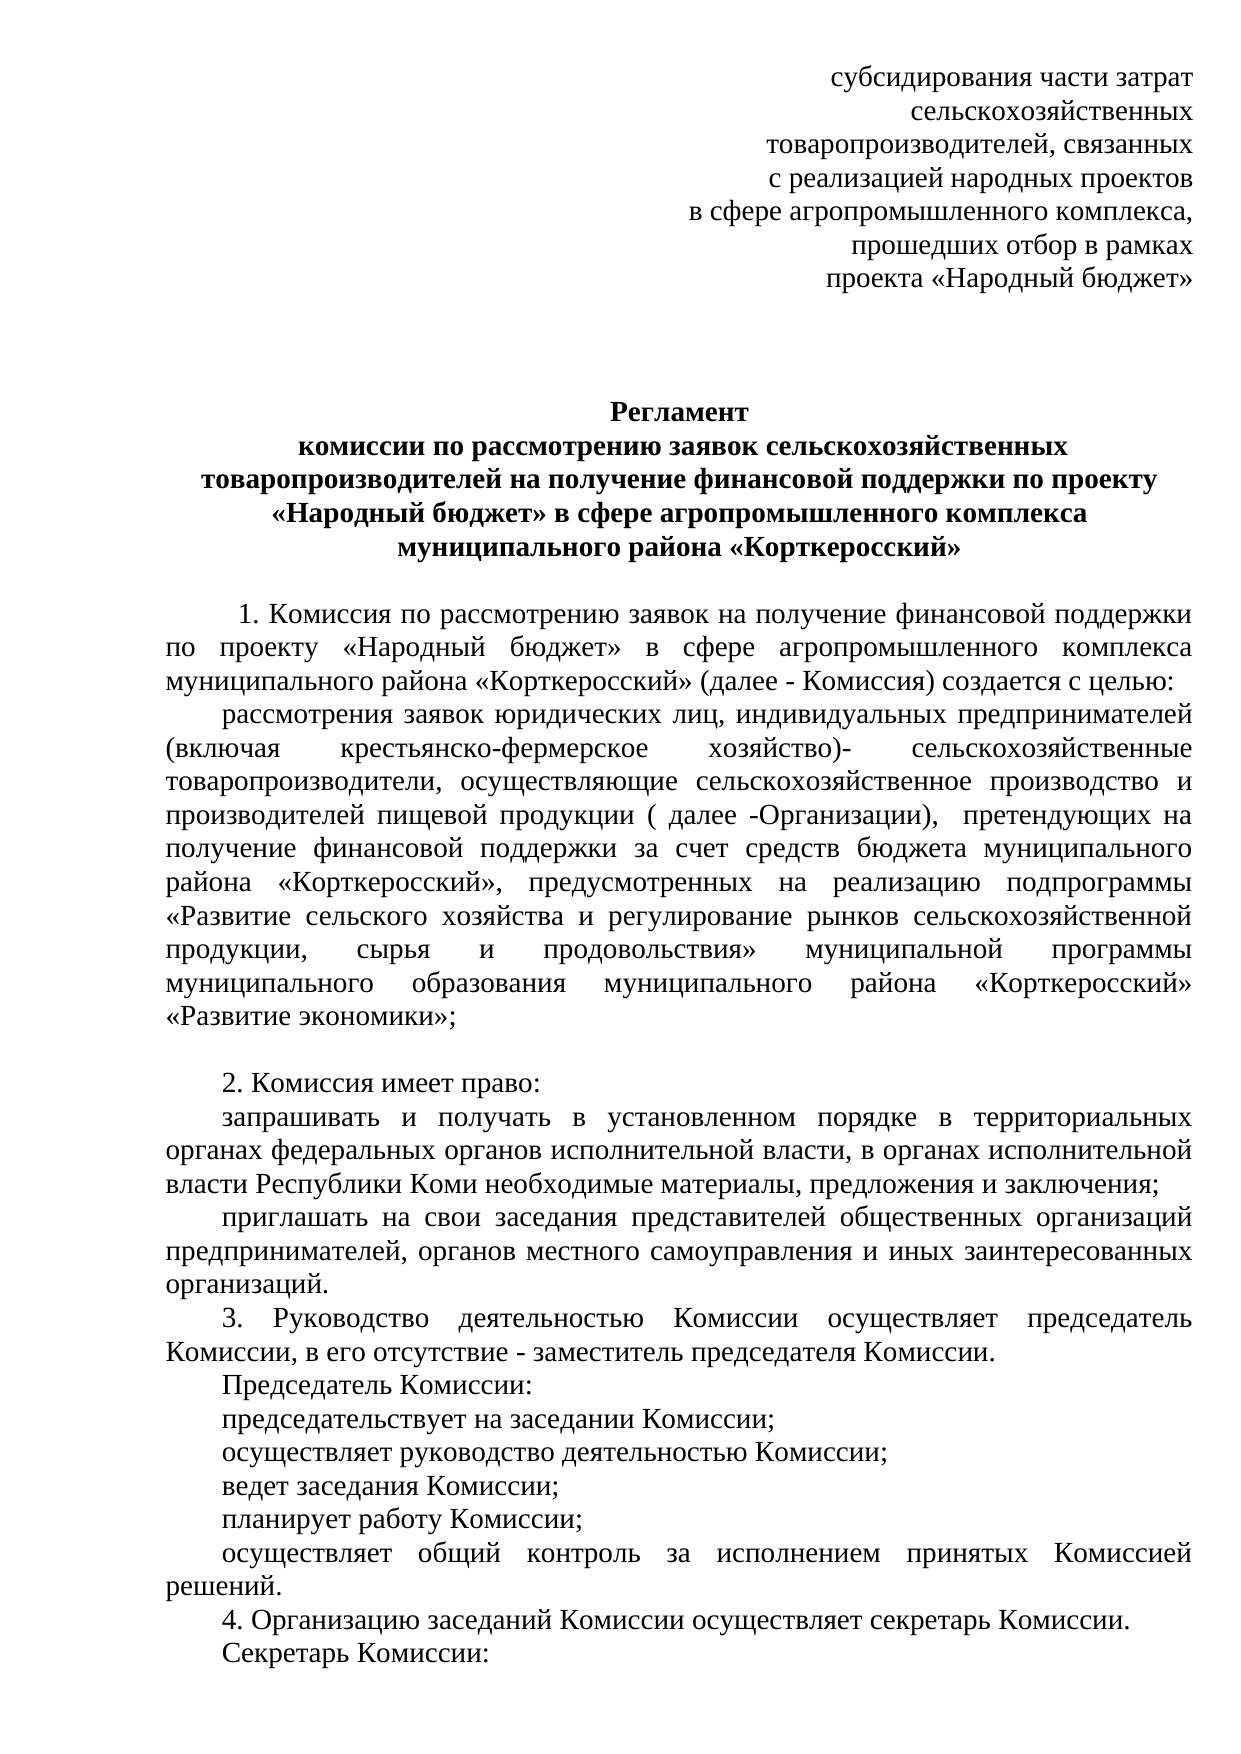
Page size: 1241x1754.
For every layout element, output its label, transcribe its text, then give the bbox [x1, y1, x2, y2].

text Председатель Комиссии: [165, 1367, 1193, 1401]
text планирует работу Комиссии; [165, 1501, 1193, 1535]
text осуществляет общий контроль за исполнением принятых Комиссией решений. [165, 1535, 1193, 1602]
text товаропроизводителей, связанных [165, 126, 1193, 160]
text комиссии по рассмотрению заявок сельскохозяйственных товаропроизводителей на получение финансовой поддержки по проекту «Народный бюджет» в сфере агропромышленного комплекса муниципального района «Корткеросский» [165, 428, 1193, 562]
text приглашать на свои заседания представителей общественных организаций предпринимателей, органов местного самоуправления и иных заинтересованных организаций. [165, 1199, 1193, 1300]
text председательствует на заседании Комиссии; [165, 1401, 1193, 1434]
text Регламент [165, 394, 1193, 428]
text прошедших отбор в рамках проекта «Народный бюджет» [165, 227, 1193, 294]
text Секретарь Комиссии: [165, 1636, 1193, 1669]
text ведет заседания Комиссии; [165, 1468, 1193, 1501]
text сельскохозяйственных [165, 93, 1193, 126]
text субсидирования части затрат [165, 59, 1193, 93]
text 1. Комиссия по рассмотрению заявок на получение финансовой поддержки по проекту «Народный бюджет» в сфере агропромышленного комплекса муниципального района «Корткеросский» (далее - Комиссия) создается с целью: [165, 596, 1193, 696]
text 2. Комиссия имеет право: [165, 1065, 1193, 1099]
text осуществляет руководство деятельностью Комиссии; [165, 1434, 1193, 1468]
text 3. Руководство деятельностью Комиссии осуществляет председатель Комиссии, в его отсутствие - заместитель председателя Комиссии. [165, 1300, 1193, 1367]
text запрашивать и получать в установленном порядке в территориальных органах федеральных органов исполнительной власти, в органах исполнительной власти Республики Коми необходимые материалы, предложения и заключения; [165, 1099, 1193, 1199]
text 4. Организацию заседаний Комиссии осуществляет секретарь Комиссии. [165, 1602, 1193, 1636]
text в сфере агропромышленного комплекса, [165, 193, 1193, 227]
text рассмотрения заявок юридических лиц, индивидуальных предпринимателей (включая крестьянско-фермерское хозяйство)- сельскохозяйственные товаропроизводители, осуществляющие сельскохозяйственное производство и производителей пищевой продукции ( далее -Организации), претендующих на получение финансовой поддержки за счет средств бюджета муниципального района «Корткеросский», предусмотренных на реализацию подпрограммы «Развитие сельского хозяйства и регулирование рынков сельскохозяйственной продукции, сырья и продовольствия» муниципальной программы муниципального образования муниципального района «Корткеросский» «Развитие экономики»; [165, 696, 1193, 1032]
text с реализацией народных проектов [165, 160, 1193, 193]
